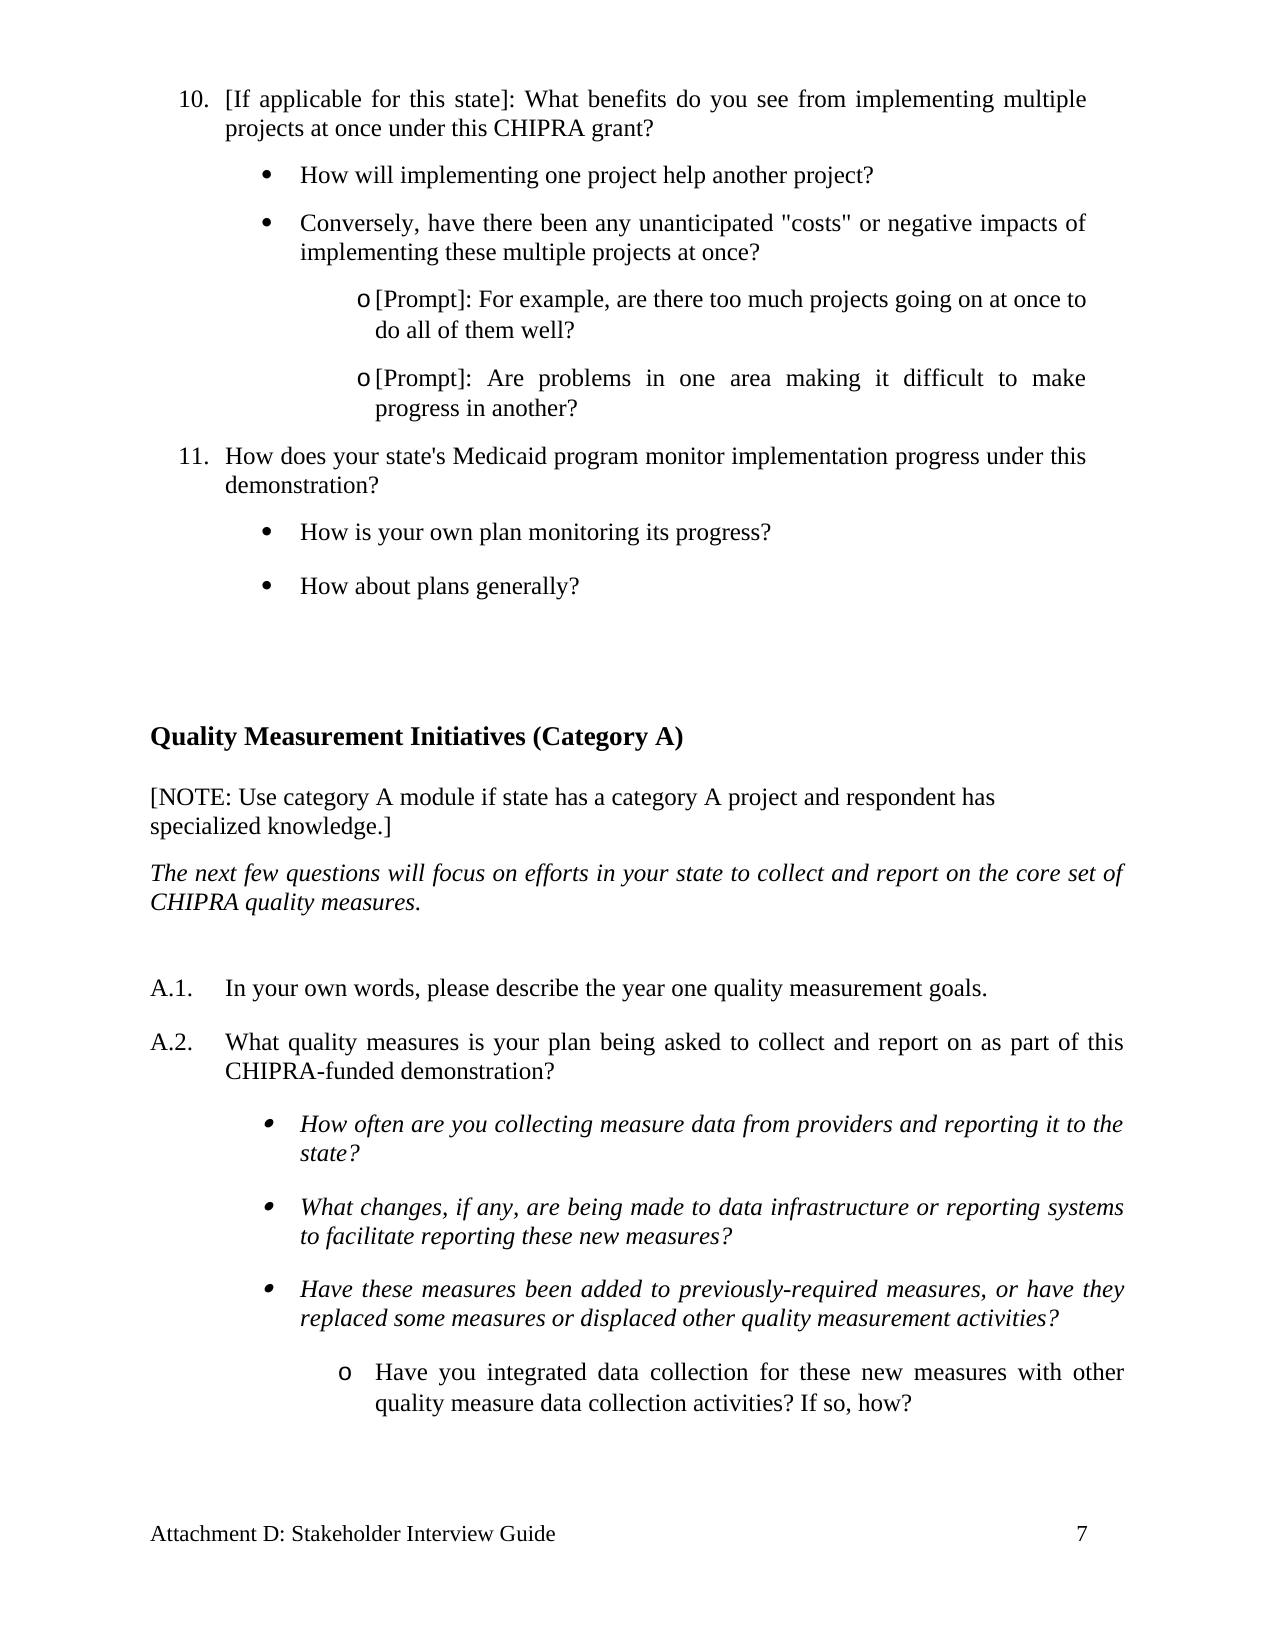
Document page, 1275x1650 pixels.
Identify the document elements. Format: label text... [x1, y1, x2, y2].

list Conversely, have there been any unanticipated "costs" or negative impacts of implementing these multiple projects at once? [262, 208, 1087, 266]
list In your own words, please describe the year one quality measurement goals. [150, 973, 1125, 1002]
list What quality measures is your plan being asked to collect and report on as part of this CHIPRA-funded demonstration? [150, 1027, 1125, 1084]
list Quality Measurement Initiatives (Category A) [150, 720, 1087, 751]
list [If applicable for this state]: What benefits do you see from implementing multiple projects at once under this CHIPRA grant? [178, 84, 1087, 142]
list [NOTE: Use category A module if state has a category A project and respondent has specialized knowledge.] [150, 782, 1087, 839]
list How will implementing one project help another project? [262, 161, 1087, 189]
text The next few questions will focus on efforts in your state to collect and report on the core set of CHIPRA quality measures. [150, 858, 1125, 916]
list What changes, if any, are being made to data infrastructure or reporting systems to facilitate reporting these new measures? [262, 1192, 1125, 1249]
list Have these measures been added to previously-required measures, or have they replaced some measures or displaced other quality measurement activities? [262, 1274, 1125, 1332]
list How about plans generally? [262, 571, 1125, 600]
list How is your own plan monitoring its progress? [262, 517, 1125, 546]
list How often are you collecting measure data from providers and reporting it to the state? [262, 1109, 1125, 1167]
list [Prompt]: For example, are there too much projects going on at once to do all of them well? [356, 284, 1087, 344]
list How does your state's Medicaid program monitor implementation progress under this demonstration? [178, 441, 1087, 498]
list Have you integrated data collection for these new measures with other quality measure data collection activities? If so, how? [337, 1357, 1125, 1417]
list [Prompt]: Are problems in one area making it difficult to make progress in another? [356, 363, 1087, 422]
